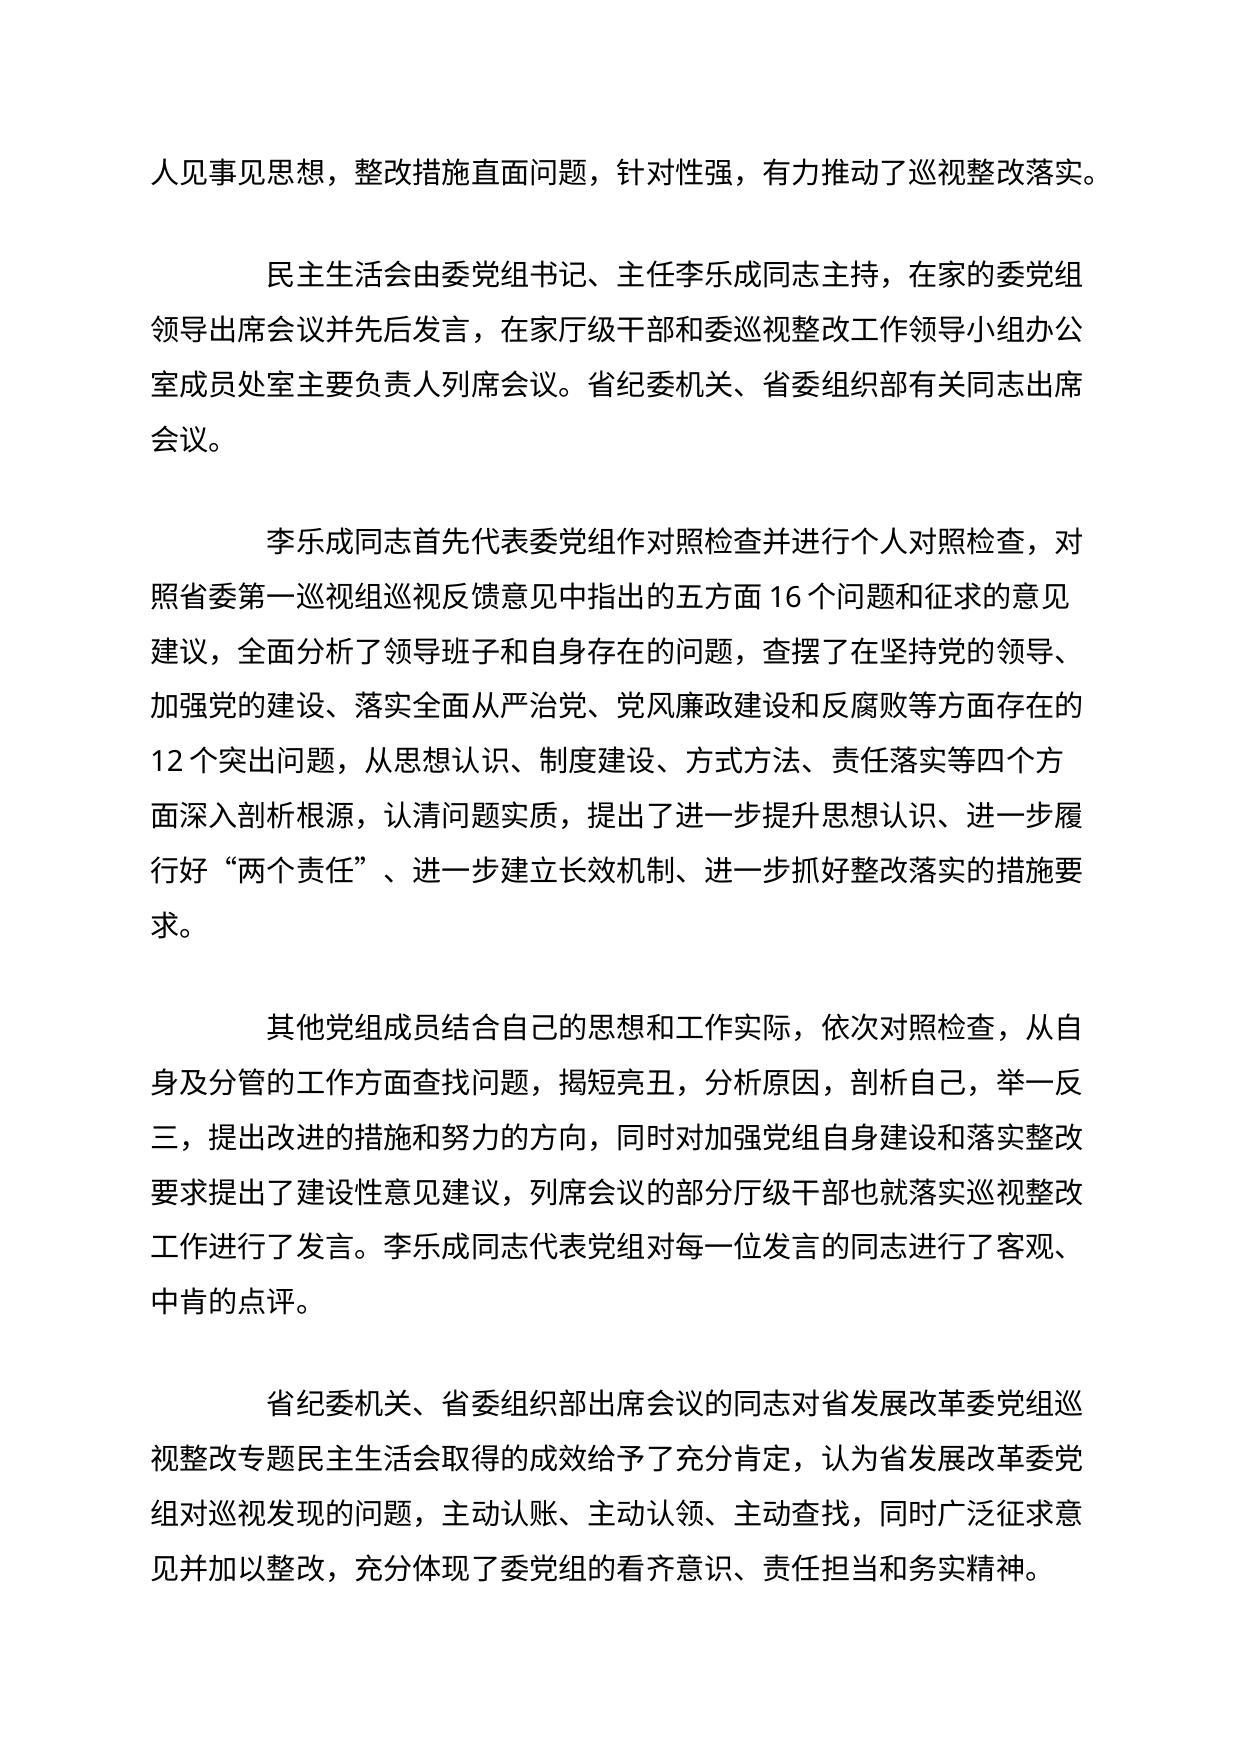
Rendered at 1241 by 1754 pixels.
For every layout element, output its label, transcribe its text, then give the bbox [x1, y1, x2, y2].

text 其他党组成员结合自己的思想和工作实际，依次对照检查，从自身及分管的工作方面查找问题，揭短亮丑，分析原因，剖析自己，举一反三，提出改进的措施和努力的方向，同时对加强党组自身建设和落实整改要求提出了建设性意见建议，列席会议的部分厅级干部也就落实巡视整改工作进行了发言。李乐成同志代表党组对每一位发言的同志进行了客观、中肯的点评。 [150, 1004, 1090, 1321]
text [150, 150, 1090, 192]
text 李乐成同志首先代表委党组作对照检查并进行个人对照检查，对照省委第一巡视组巡视反馈意见中指出的五方面16个问题和征求的意见建议，全面分析了领导班子和自身存在的问题，查摆了在坚持党的领导、加强党的建设、落实全面从严治党、党风廉政建设和反腐败等方面存在的12个突出问题，从思想认识、制度建设、方式方法、责任落实等四个方面深入剖析根源，认清问题实质，提出了进一步提升思想认识、进一步履行好“两个责任”、进一步建立长效机制、进一步抓好整改落实的措施要求。 [150, 518, 1090, 945]
text 民主生活会由委党组书记、主任李乐成同志主持，在家的委党组领导出席会议并先后发言，在家厅级干部和委巡视整改工作领导小组办公室成员处室主要负责人列席会议。省纪委机关、省委组织部有关同志出席会议。 [150, 252, 1090, 459]
text 省纪委机关、省委组织部出席会议的同志对省发展改革委党组巡视整改专题民主生活会取得的成效给予了充分肯定，认为省发展改革委党组对巡视发现的问题，主动认账、主动认领、主动查找，同时广泛征求意见并加以整改，充分体现了委党组的看齐意识、责任担当和务实精神。 [150, 1381, 1090, 1588]
